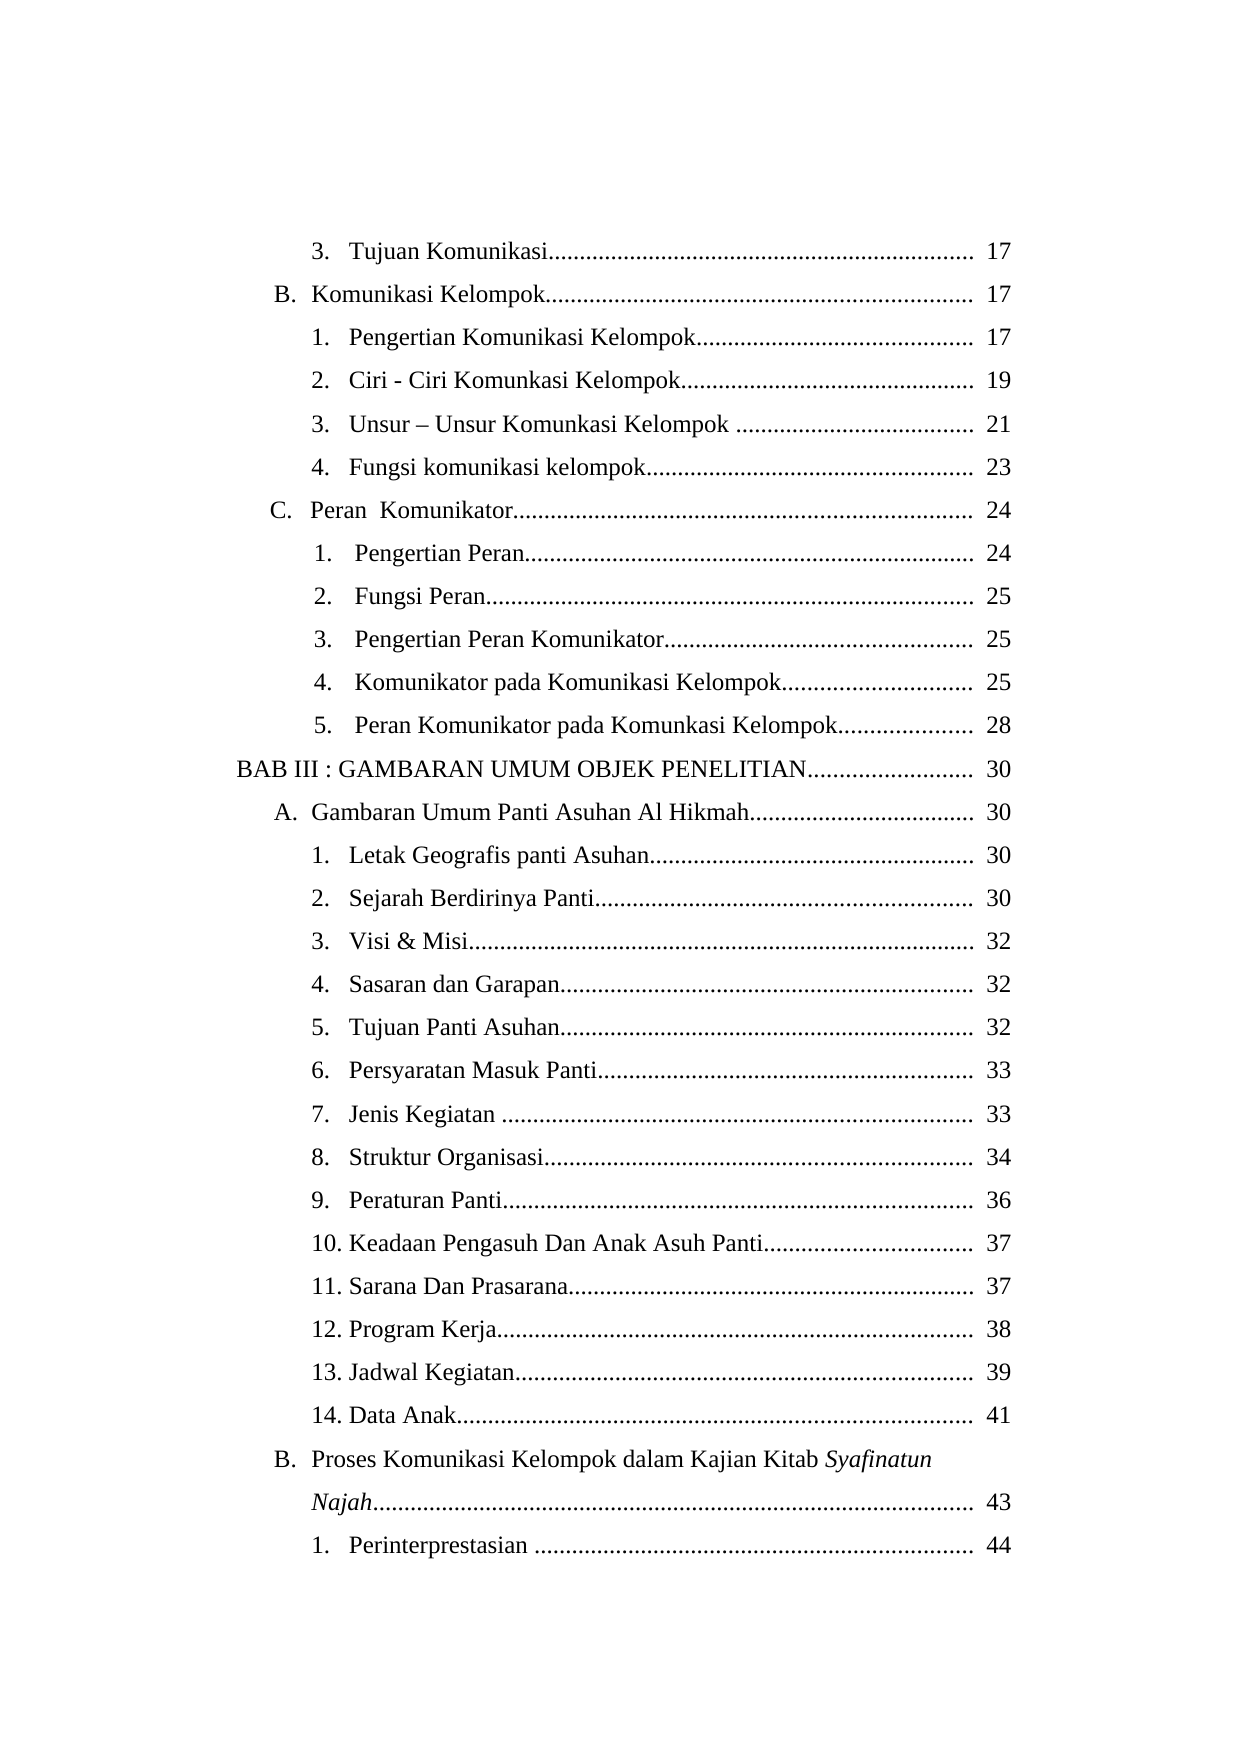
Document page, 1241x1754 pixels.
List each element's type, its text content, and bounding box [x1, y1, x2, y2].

list Fungsi komunikasi kelompok 23 [311, 452, 1063, 481]
list Unsur – Unsur Komunkasi Kelompok 21 [311, 409, 1063, 437]
list Visi & Misi 32 [311, 926, 1063, 955]
text BAB III : GAMBARAN UMUM OBJEK PENELITIAN 30 [236, 754, 1063, 782]
list Perinterprestasian 44 [311, 1530, 1063, 1559]
list Keadaan Pengasuh Dan Anak Asuh Panti 37 [311, 1228, 1063, 1257]
list Data Anak 41 [311, 1401, 1063, 1429]
list Pengertian Peran Komunikator 25 [314, 624, 1063, 653]
list Peran Komunikator 24 [269, 495, 1063, 524]
list Tujuan Panti Asuhan 32 [311, 1012, 1063, 1041]
list Persyaratan Masuk Panti 33 [311, 1056, 1063, 1084]
list Pengertian Peran 24 [314, 538, 1063, 567]
list Jadwal Kegiatan 39 [311, 1357, 1063, 1386]
list Struktur Organisasi 34 [311, 1142, 1063, 1171]
list Komunikasi Kelompok 17 [274, 279, 1063, 308]
list Najah 43 [311, 1487, 1063, 1516]
list Tujuan Komunikasi 17 [311, 236, 1063, 265]
list Peraturan Panti 36 [311, 1185, 1063, 1214]
list Komunikator pada Komunikasi Kelompok 25 [314, 667, 1063, 696]
list Sasaran dan Garapan 32 [311, 969, 1063, 998]
list Proses Komunikasi Kelompok dalam Kajian Kitab Syafinatun [274, 1444, 1063, 1472]
list Sejarah Berdirinya Panti 30 [311, 883, 1063, 912]
list Fungsi Peran 25 [314, 581, 1063, 610]
list Pengertian Komunikasi Kelompok 17 [311, 322, 1063, 351]
list Program Kerja 38 [311, 1314, 1063, 1343]
list Sarana Dan Prasarana 37 [311, 1271, 1063, 1300]
list Peran Komunikator pada Komunkasi Kelompok 28 [314, 711, 1063, 739]
list Letak Geografis panti Asuhan 30 [311, 840, 1063, 869]
list Ciri - Ciri Komunkasi Kelompok 19 [311, 366, 1063, 394]
list Gambaran Umum Panti Asuhan Al Hikmah 30 [274, 797, 1063, 826]
list Jenis Kegiatan 33 [311, 1099, 1063, 1127]
